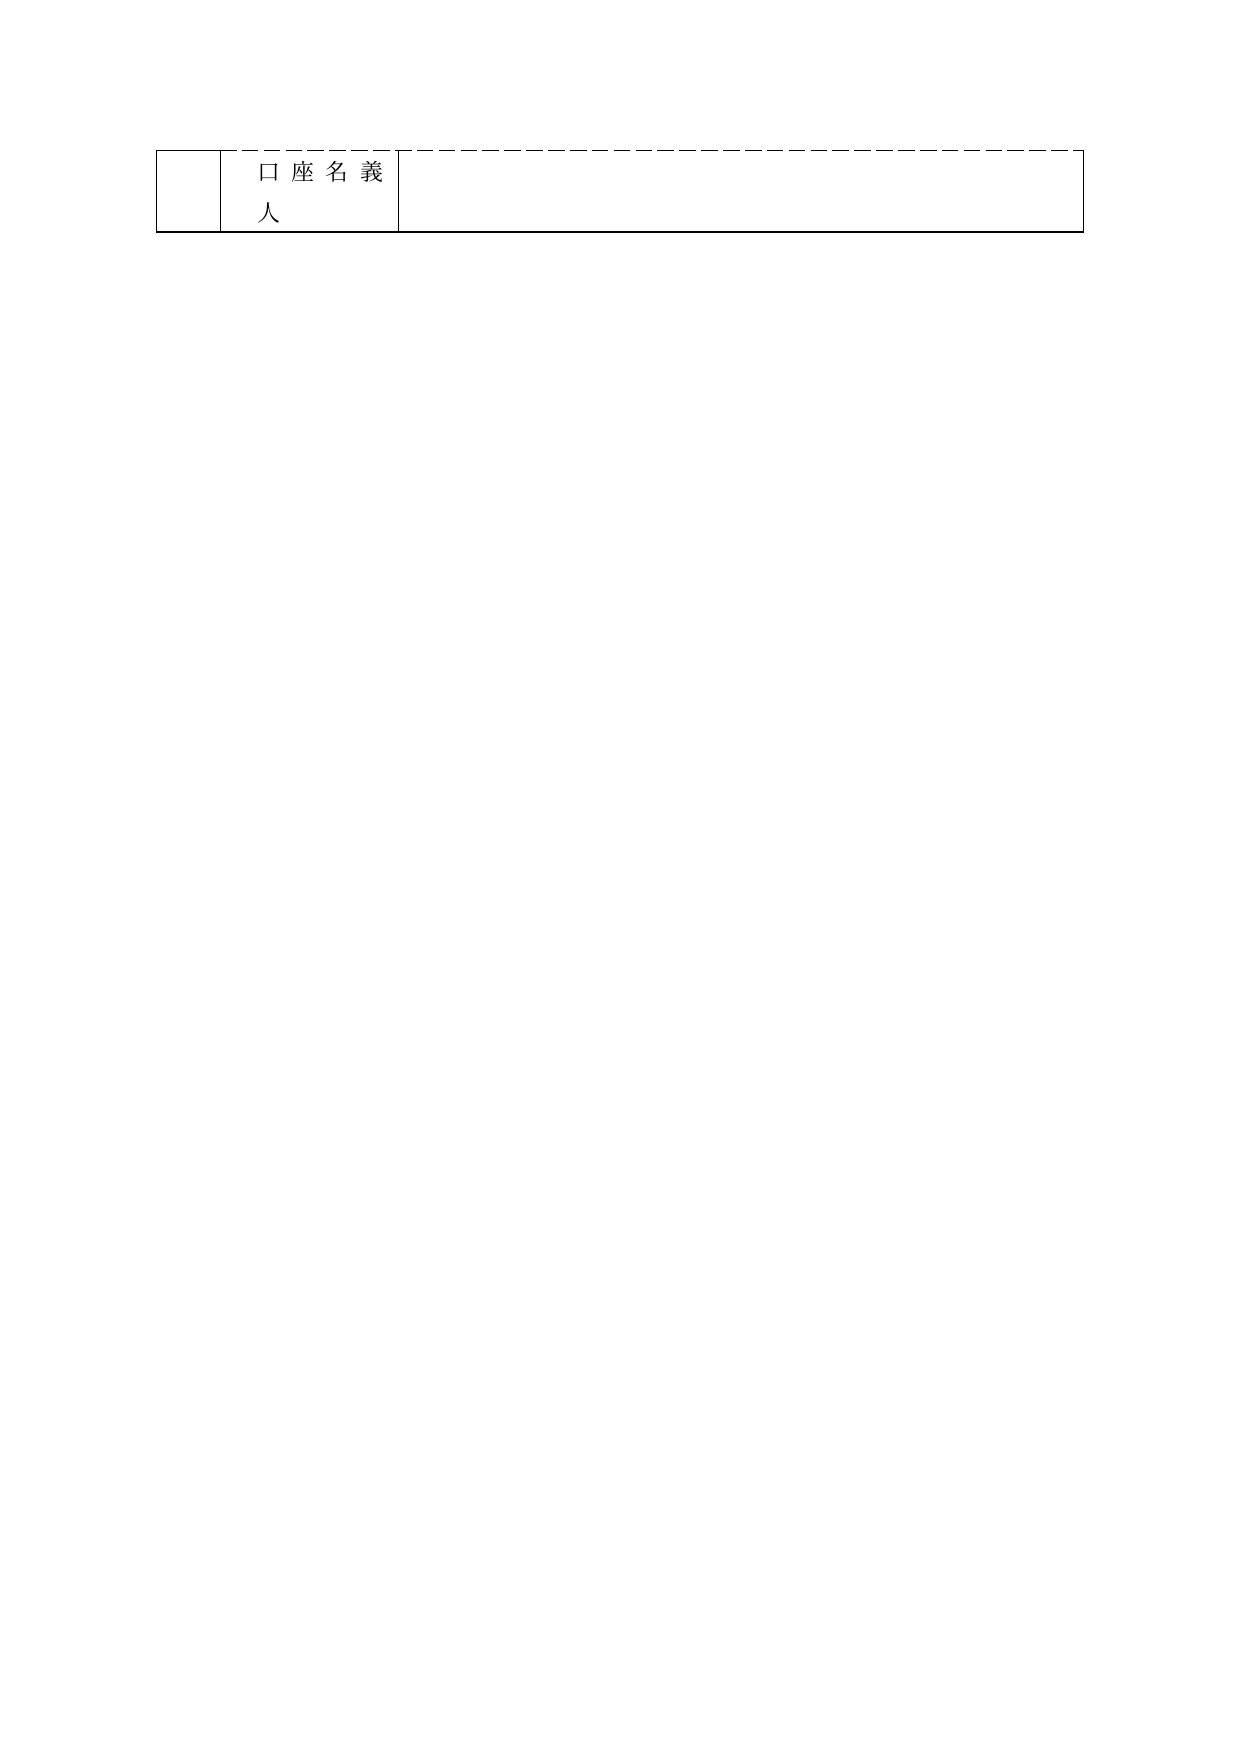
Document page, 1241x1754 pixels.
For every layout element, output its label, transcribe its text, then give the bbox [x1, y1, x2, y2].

table_cell [399, 150, 1083, 231]
table_cell 口座名義人 [221, 150, 398, 231]
